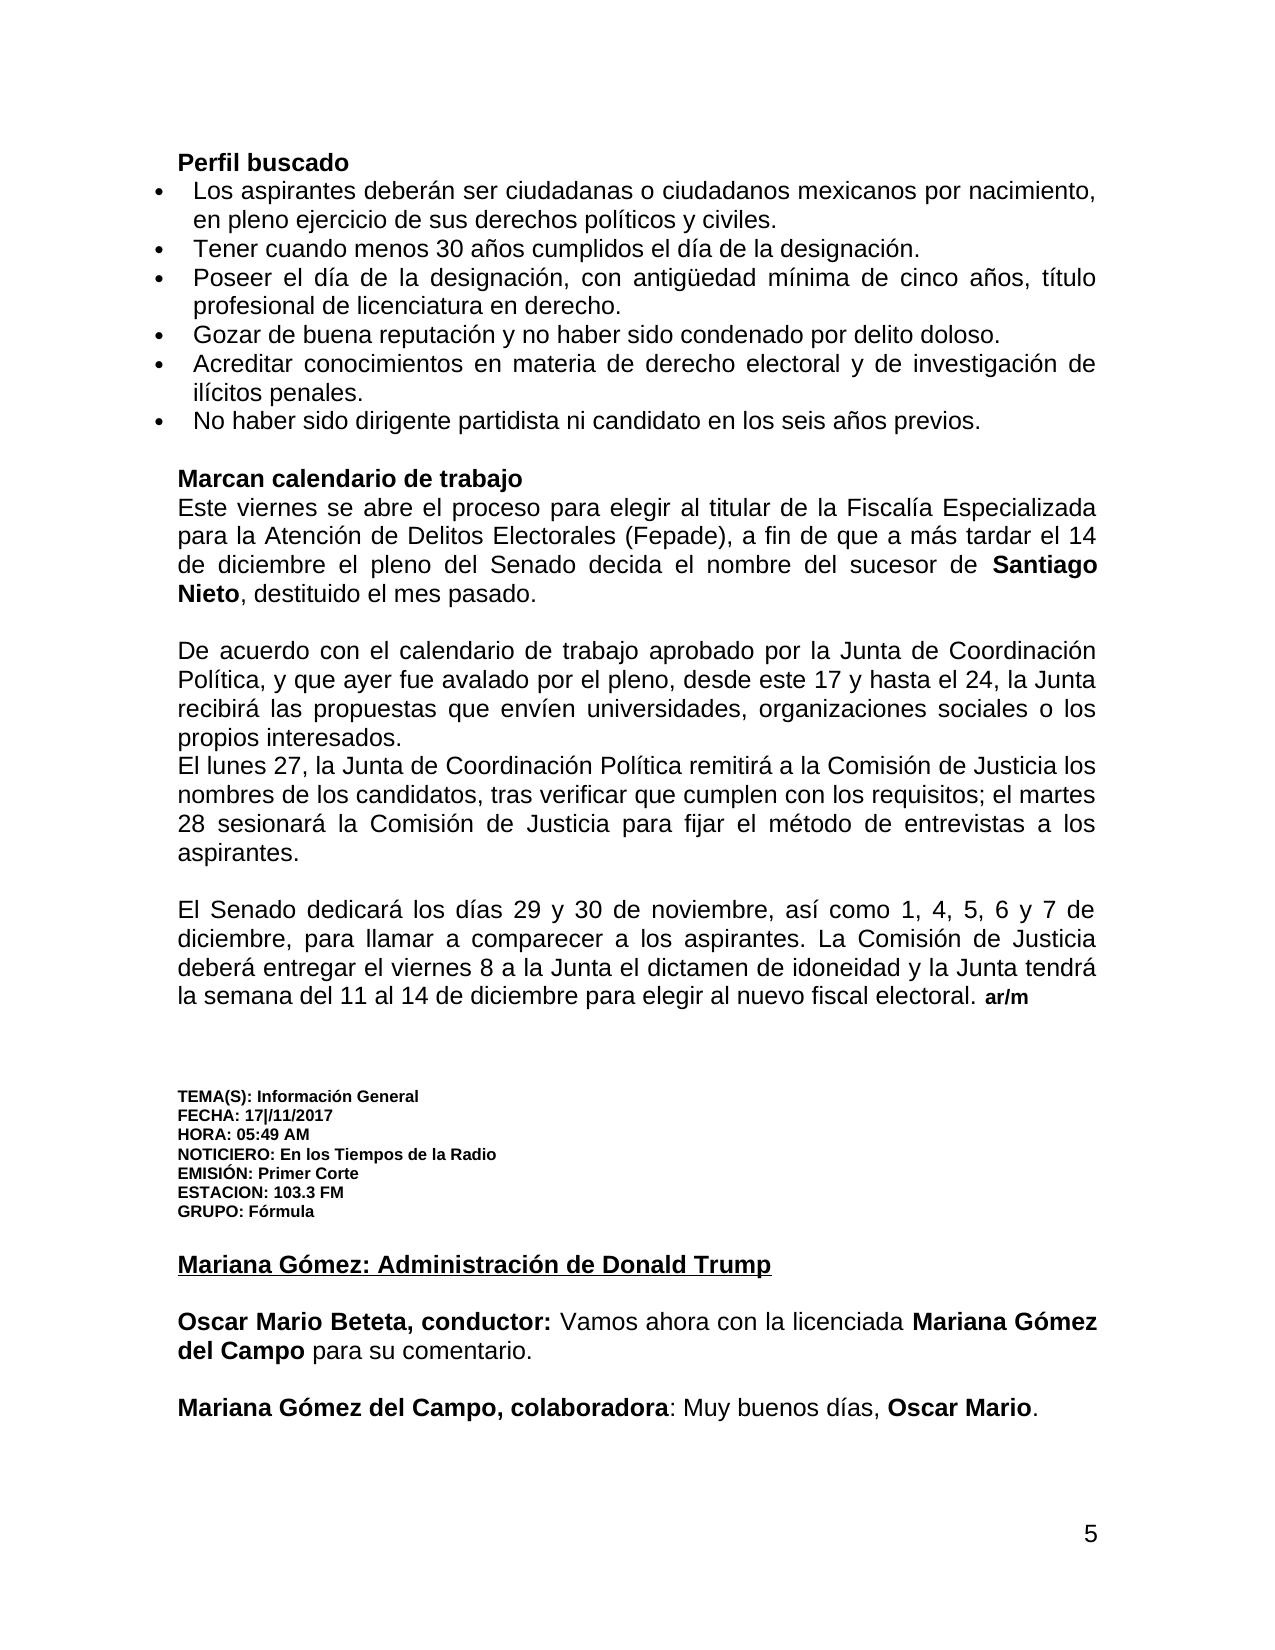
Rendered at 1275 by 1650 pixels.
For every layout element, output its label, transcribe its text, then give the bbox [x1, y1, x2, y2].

text Perfil buscado [177, 148, 1098, 176]
list Los aspirantes deberán ser ciudadanas o ciudadanos mexicanos por nacimiento, en pleno ejercicio de sus derechos políticos y civiles. [155, 176, 1098, 234]
list Acreditar conocimientos en materia de derecho electoral y de investigación de ilícitos penales. [155, 349, 1098, 406]
text NOTICIERO: En los Tiempos de la Radio [177, 1144, 1098, 1163]
text El lunes 27, la Junta de Coordinación Política remitirá a la Comisión de Justicia los nombres de los candidatos, tras verificar que cumplen con los requisitos; el martes 28 sesionará la Comisión de Justicia para fijar el método de entrevistas a los aspirantes. [177, 751, 1098, 866]
text Mariana Gómez del Campo, colaboradora: Muy buenos días, Oscar Mario. [177, 1393, 1098, 1422]
text FECHA: 17|/11/2017 [177, 1106, 1098, 1125]
text El Senado dedicará los días 29 y 30 de noviembre, así como 1, 4, 5, 6 y 7 de diciembre, para llamar a comparecer a los aspirantes. La Comisión de Justicia deberá entregar el viernes 8 a la Junta el dictamen de idoneidad y la Junta tendrá la semana del 11 al 14 de diciembre para elegir al nuevo fiscal electoral. ar/m [177, 895, 1098, 1010]
text HORA: 05:49 AM [177, 1125, 1098, 1144]
list No haber sido dirigente partidista ni candidato en los seis años previos. [155, 406, 1098, 435]
text TEMA(S): Información General [177, 1087, 1098, 1106]
text De acuerdo con el calendario de trabajo aprobado por la Junta de Coordinación Política, y que ayer fue avalado por el pleno, desde este 17 y hasta el 24, la Junta recibirá las propuestas que envíen universidades, organizaciones sociales o los propios interesados. [177, 636, 1098, 751]
text GRUPO: Fórmula [177, 1202, 1098, 1221]
list Tener cuando menos 30 años cumplidos el día de la designación. [155, 234, 1098, 263]
text Oscar Mario Beteta, conductor: Vamos ahora con la licenciada Mariana Gómez del Campo para su comentario. [177, 1307, 1098, 1365]
text EMISIÓN: Primer Corte [177, 1163, 1098, 1183]
text Marcan calendario de trabajo [177, 464, 1098, 493]
text Mariana Gómez: Administración de Donald Trump [177, 1250, 1098, 1278]
list Gozar de buena reputación y no haber sido condenado por delito doloso. [155, 320, 1098, 349]
list Poseer el día de la designación, con antigüedad mínima de cinco años, título profesional de licenciatura en derecho. [155, 263, 1098, 320]
text ESTACION: 103.3 FM [177, 1183, 1098, 1202]
text Este viernes se abre el proceso para elegir al titular de la Fiscalía Especializada para la Atención de Delitos Electorales (Fepade), a fin de que a más tardar el 14 de diciembre el pleno del Senado decida el nombre del sucesor de Santiago Nieto, destituido el mes pasado. [177, 493, 1098, 608]
